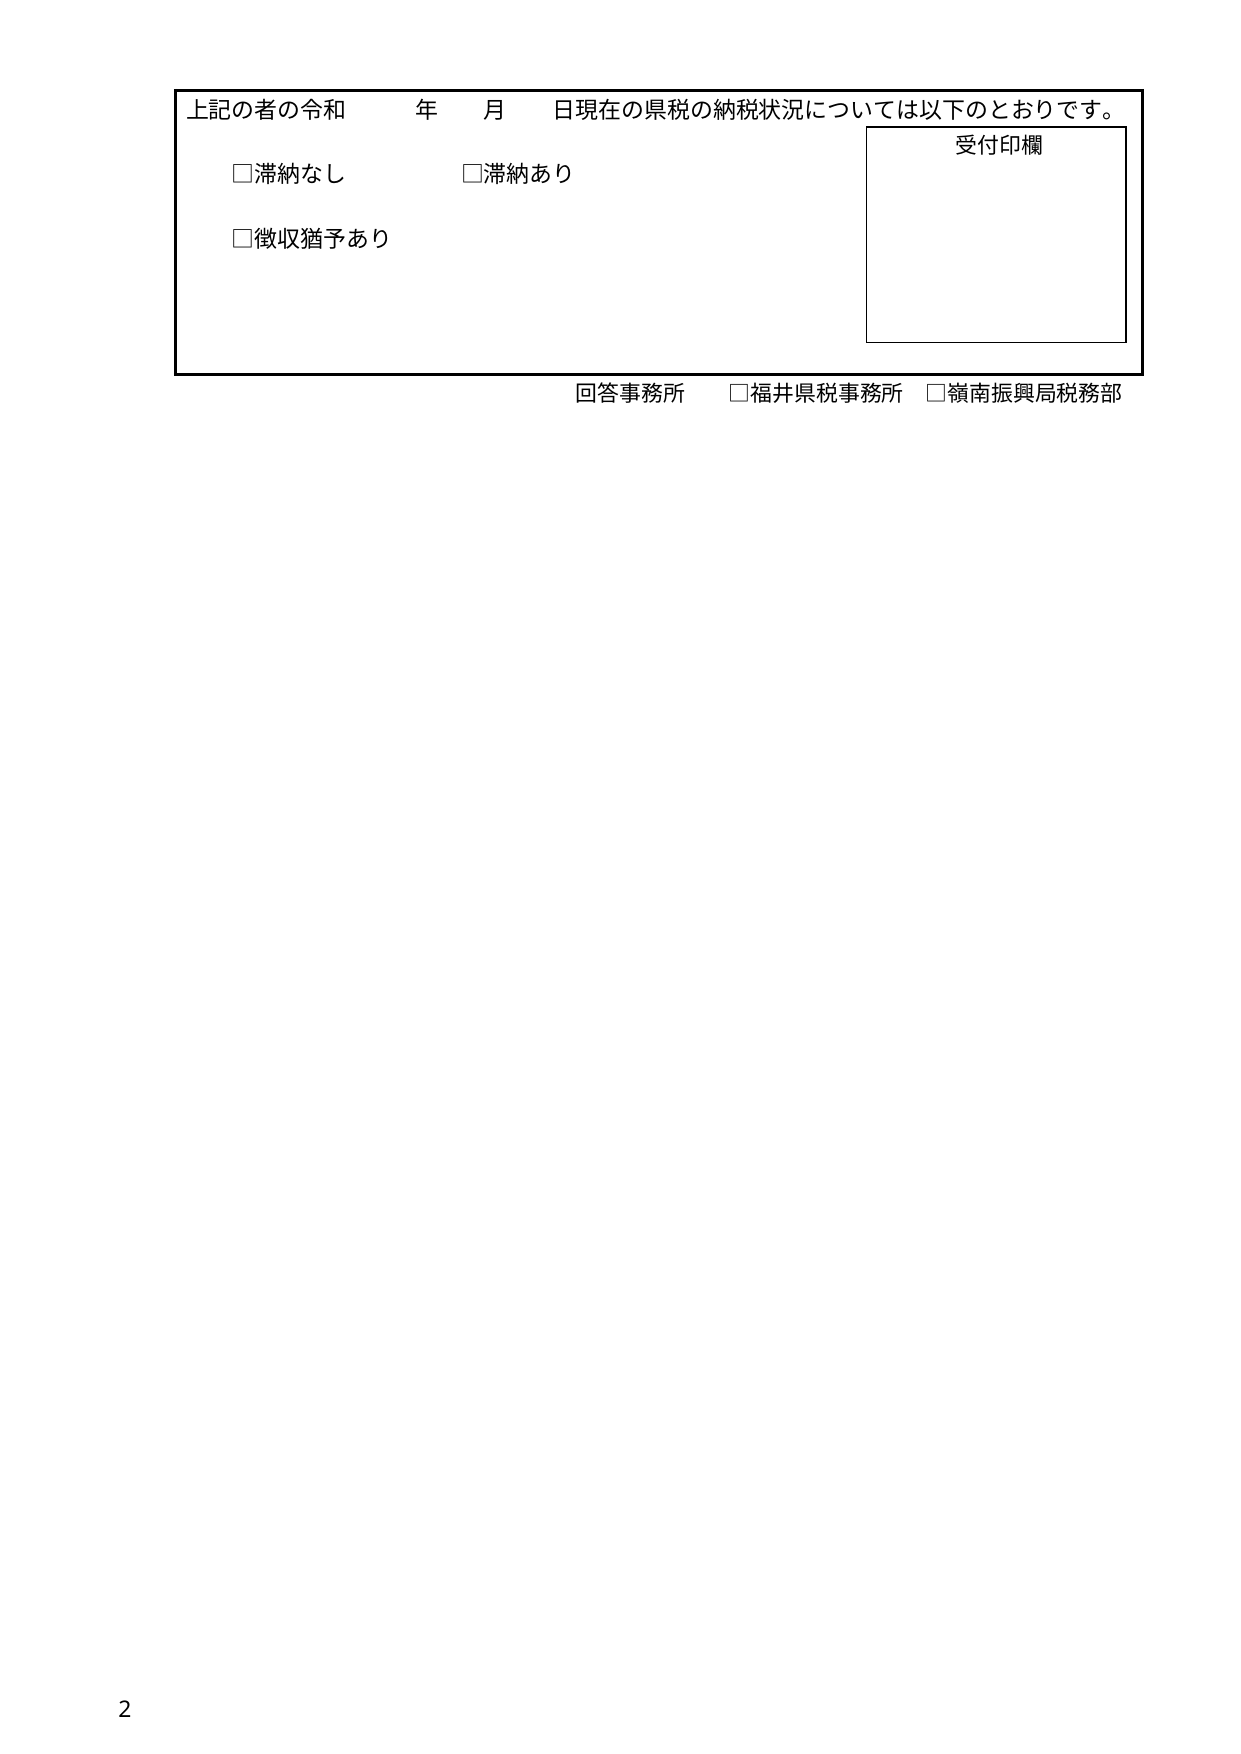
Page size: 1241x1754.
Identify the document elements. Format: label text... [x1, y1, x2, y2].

table_header 上記の者の令和 年 月 日現在の県税の納税状況については以下のとおりです。 □滞納なし □滞納あり □徴収猶予あり [177, 92, 1141, 373]
text 回答事務所 □福井県税事務所 □嶺南振興局税務部 [118, 376, 1122, 408]
